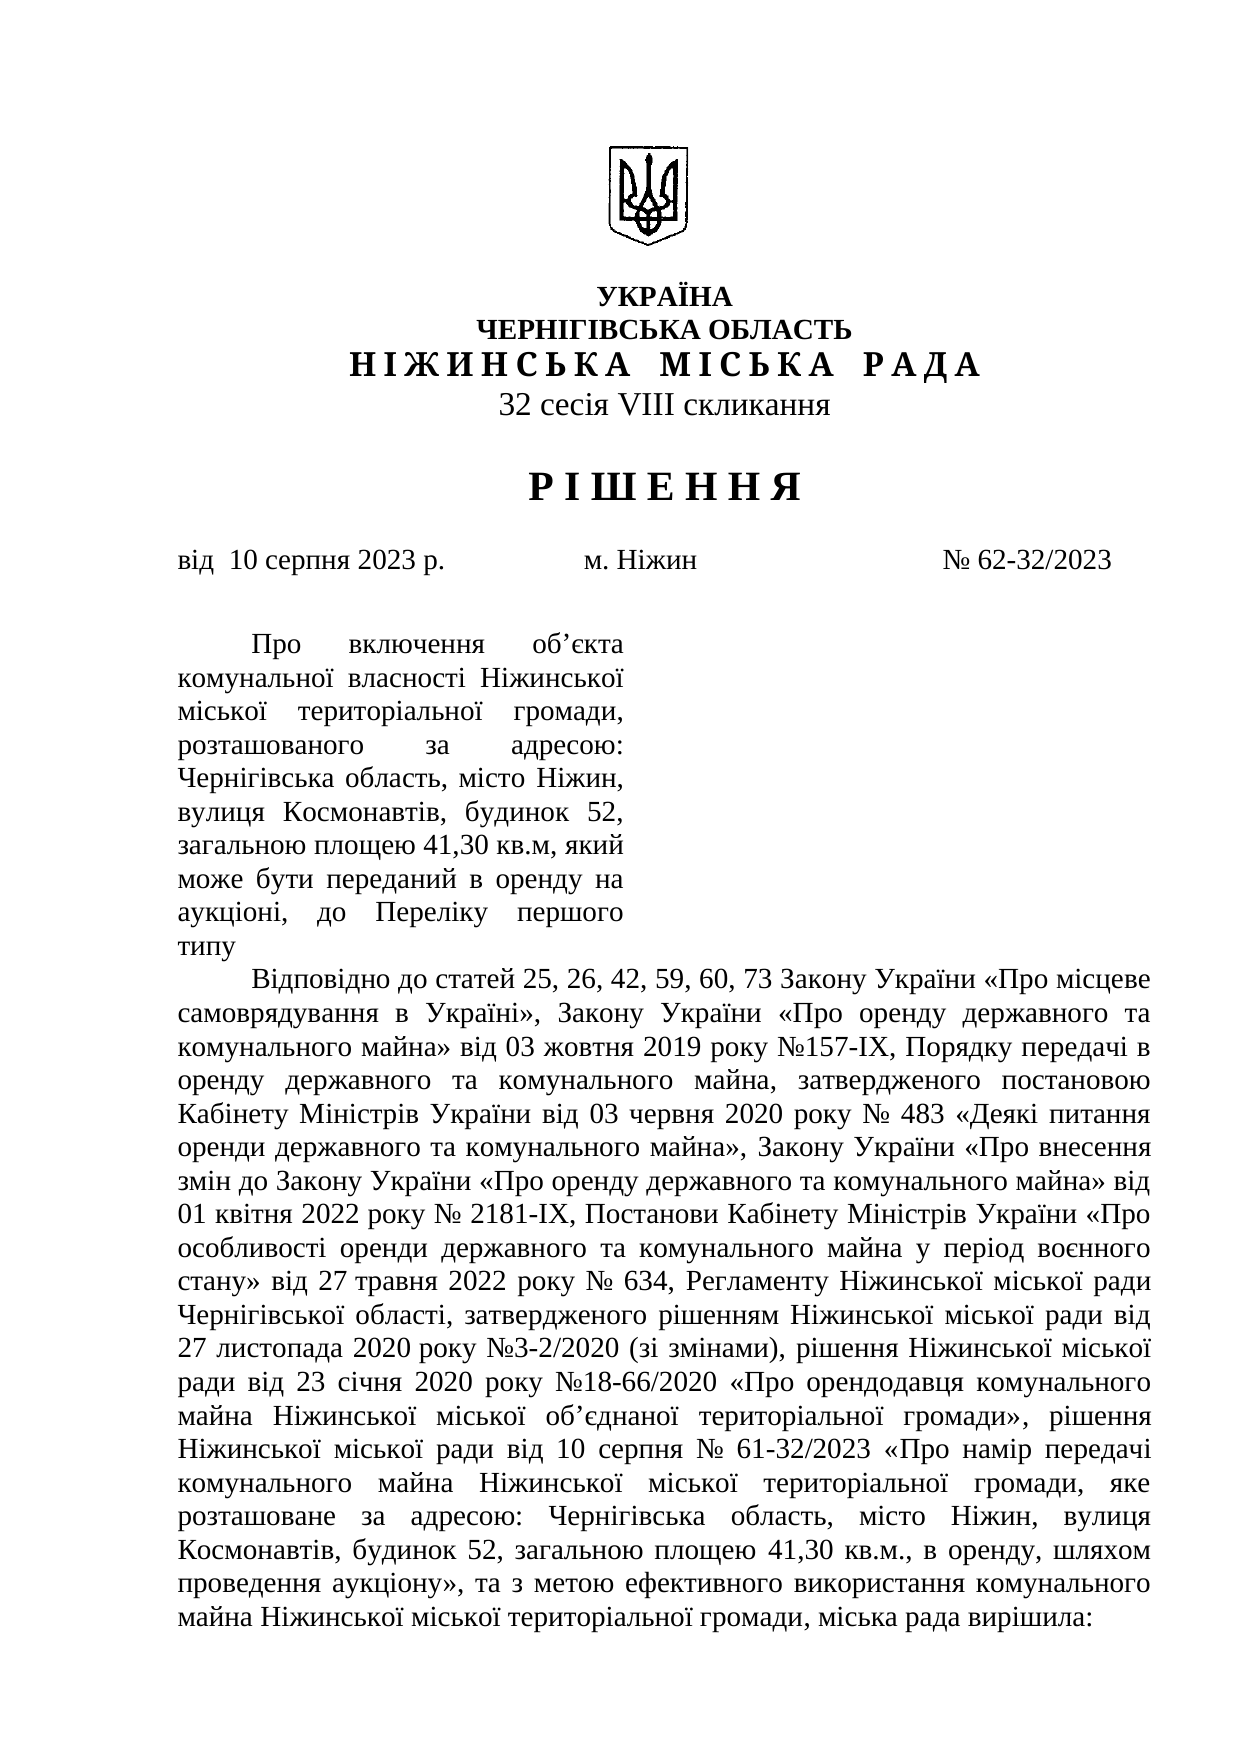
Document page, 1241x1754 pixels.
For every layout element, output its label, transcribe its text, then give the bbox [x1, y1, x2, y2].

text УКРАЇНА [177, 279, 1152, 312]
text Відповідно до статей 25, 26, 42, 59, 60, 73 Закону України «Про місцеве самоврядування в Україні», Закону України «Про оренду державного та комунального майна» від 03 жовтня 2019 року №157-IX, Порядку передачі в оренду державного та комунального майна, затвердженого постановою Кабінету Міністрів України від 03 червня 2020 року № 483 «Деякі питання оренди державного та комунального майна», Закону України «Про внесення змін до Закону України «Про оренду державного та комунального майна» від 01 квітня 2022 року № 2181-ІХ, Постанови Кабінету Міністрів України «Про особливості оренди державного та комунального майна у період воєнного стану» від 27 травня 2022 року № 634, Регламентy Ніжинської міської ради Чернігівської області, затвердженого рішенням Ніжинської міської ради від 27 листопада 2020 року №3-2/2020 (зі змінами), рішення Ніжинської міської ради від 23 січня 2020 року №18-66/2020 «Про орендодавця комунального майна Ніжинської міської об’єднаної територіальної громади», рішення Ніжинської міської ради від 10 серпня № 61-32/2023 «Про намір передачі комунального майна Ніжинської міської територіальної громади, яке розташоване за адресою: Чернігівська область, місто Ніжин, вулиця Космонавтів, будинок 52, загальною площею 41,30 кв.м., в оренду, шляхом проведення аукціону», та з метою ефективного використання комунального майна Ніжинської міської територіальної громади, міська рада вирішила: [177, 962, 1152, 1632]
text ЧЕРНІГІВСЬКА ОБЛАСТЬ [177, 312, 1152, 346]
text від 10 серпня 2023 р. м. Ніжин № 62-32/2023 [177, 542, 1152, 576]
text Р І Ш Е Н Н Я [177, 461, 1152, 509]
table_header Про включення об’єкта комунальної власності Ніжинської міської територіальної громади, розташованого за адресою: Чернігівська область, місто Ніжин, вулиця Космонавтів, будинок 52, загальною площею 41,30 кв.м, який може бути переданий в оренду на аукціоні, до Переліку першого типу [166, 626, 635, 962]
text Н І Ж И Н С Ь К А М І С Ь К А Р А Д А [177, 346, 1152, 384]
text 32 сесія VIIІ скликання [177, 384, 1152, 423]
picture [608, 146, 689, 246]
